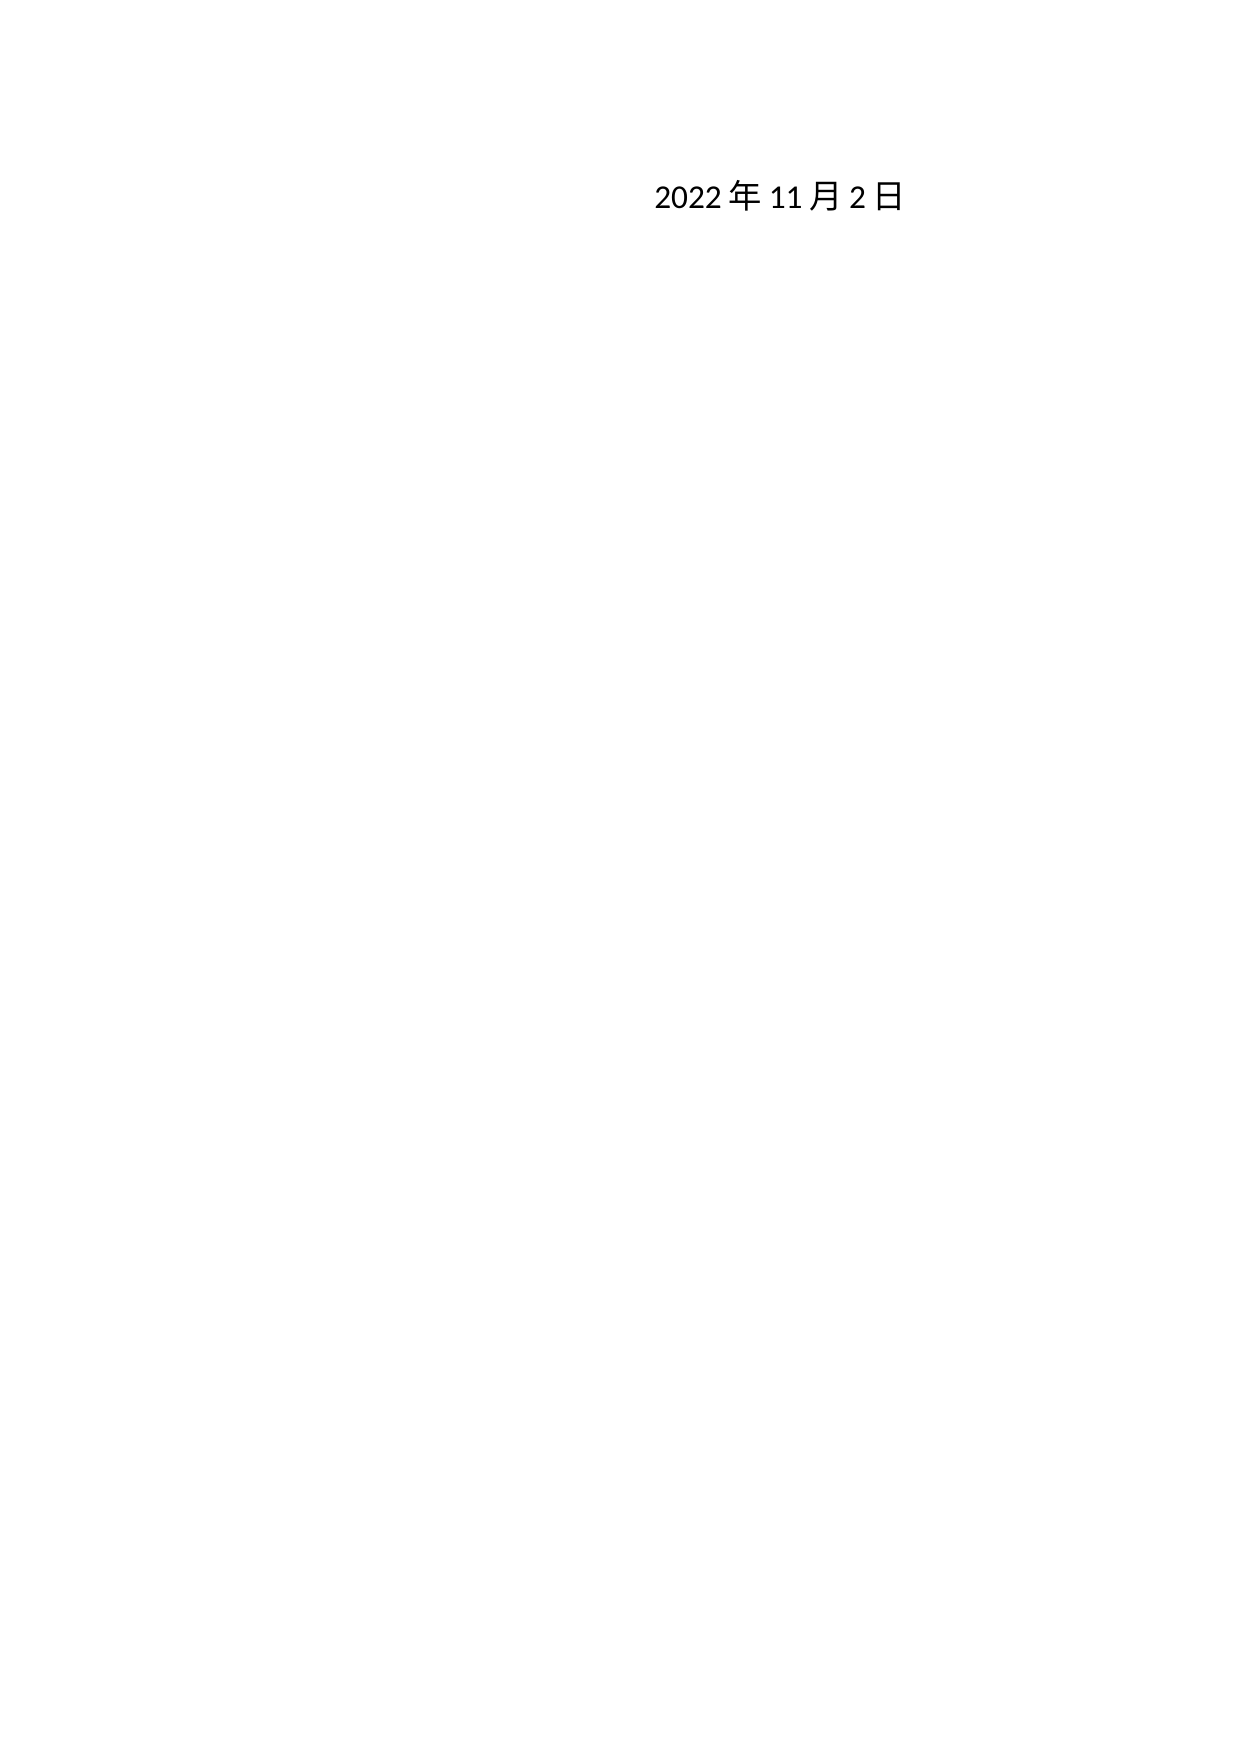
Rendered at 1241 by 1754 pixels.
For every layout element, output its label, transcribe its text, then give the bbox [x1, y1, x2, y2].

text 2022年11月2日 [187, 162, 1053, 227]
